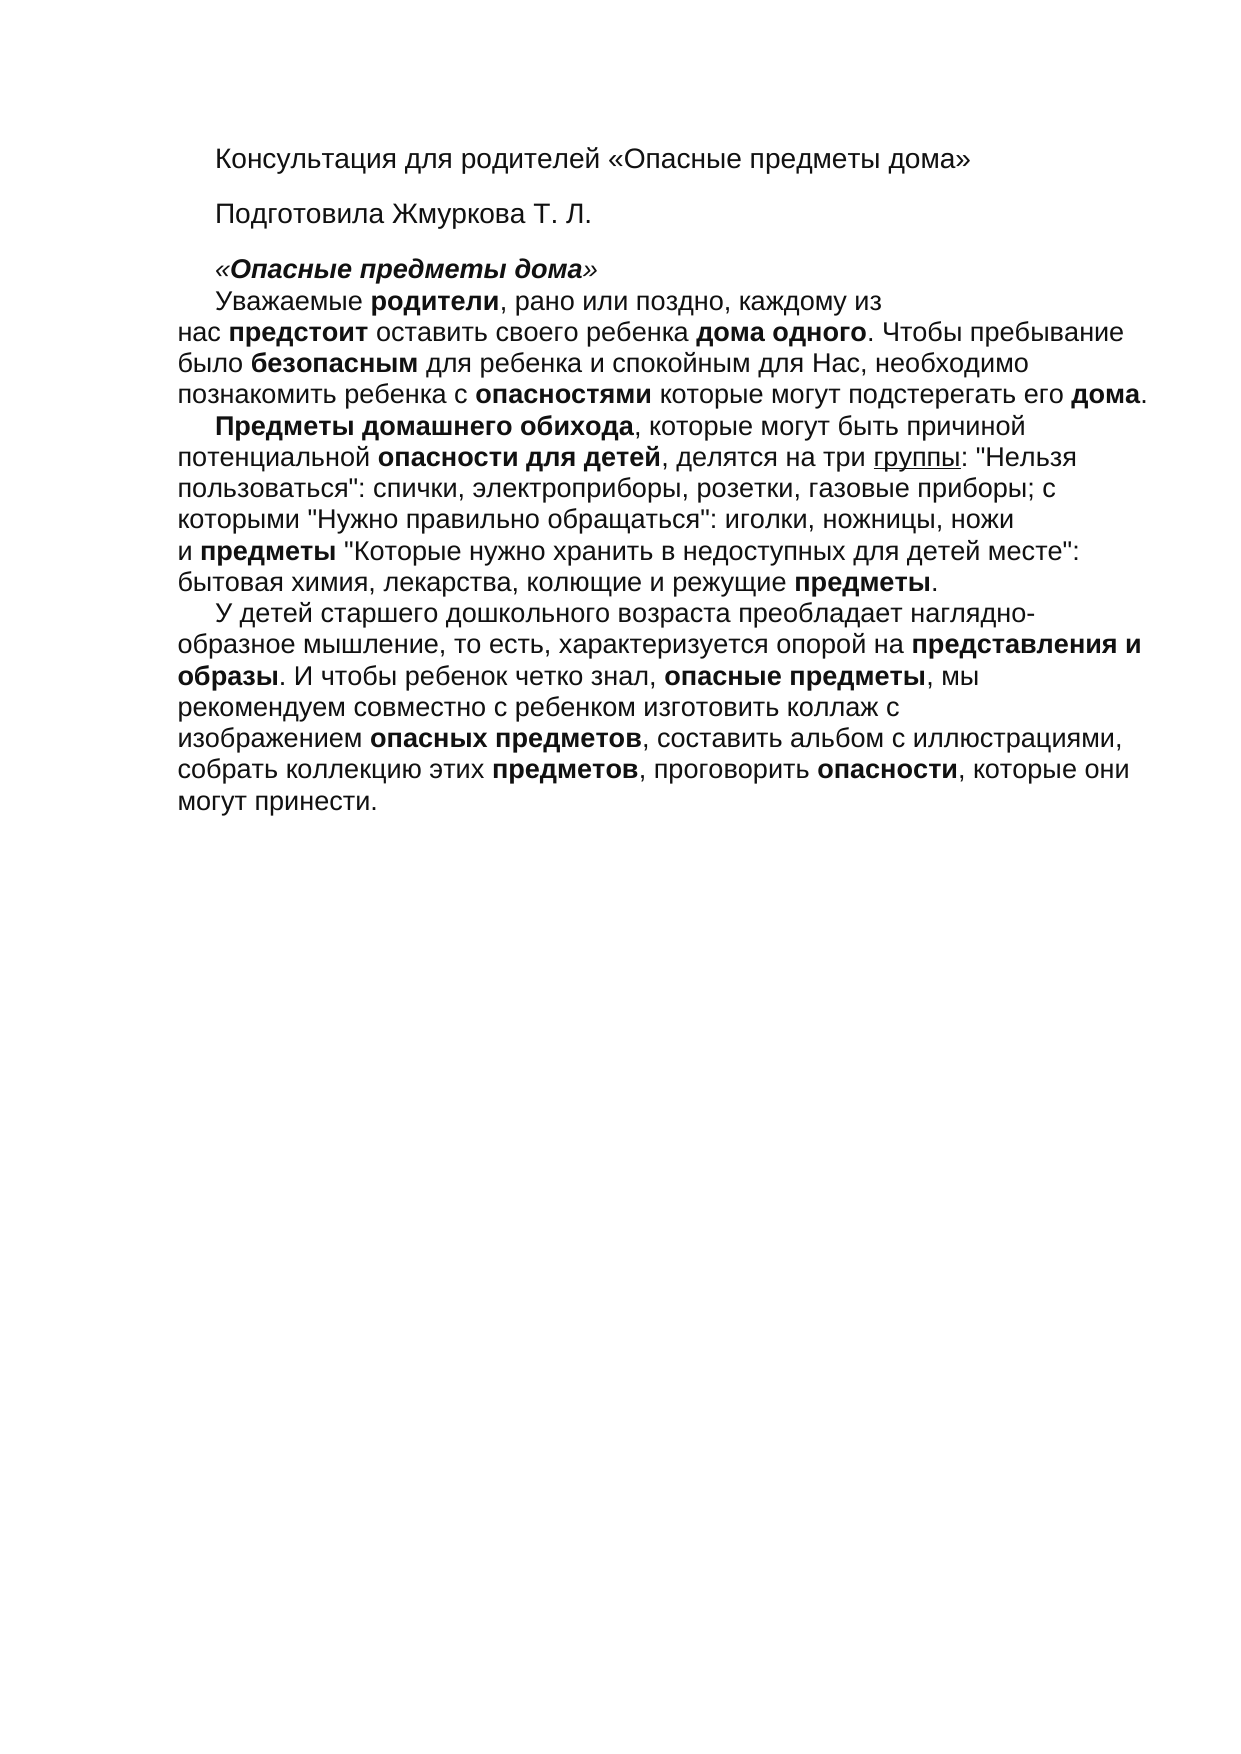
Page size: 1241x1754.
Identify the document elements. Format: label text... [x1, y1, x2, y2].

text Консультация для родителей «Опасные предметы дома» [177, 142, 1152, 174]
text Предметы домашнего обихода, которые могут быть причиной потенциальной опасности для детей, делятся на три группы: "Нельзя пользоваться": спички, электроприборы, розетки, газовые приборы; с которыми "Нужно правильно обращаться": иголки, ножницы, ножи и предметы "Которые нужно хранить в недоступных для детей месте": бытовая химия, лекарства, колющие и режущие предметы. [177, 409, 1152, 597]
text У детей старшего дошкольного возраста преобладает наглядно-образное мышление, то есть, характеризуется опорой на представления и образы. И чтобы ребенок четко знал, опасные предметы, мы рекомендуем совместно с ребенком изготовить коллаж с изображением опасных предметов, составить альбом с иллюстрациями, собрать коллекцию этих предметов, проговорить опасности, которые они могут принести. [177, 597, 1152, 816]
text Подготовила Жмуркова Т. Л. [177, 197, 1152, 230]
text Уважаемые родители, рано или поздно, каждому из нас предстоит оставить своего ребенка дома одного. Чтобы пребывание было безопасным для ребенка и спокойным для Нас, необходимо познакомить ребенка с опасностями которые могут подстерегать его дома. [177, 284, 1152, 409]
text «Опасные предметы дома» [177, 253, 1152, 284]
